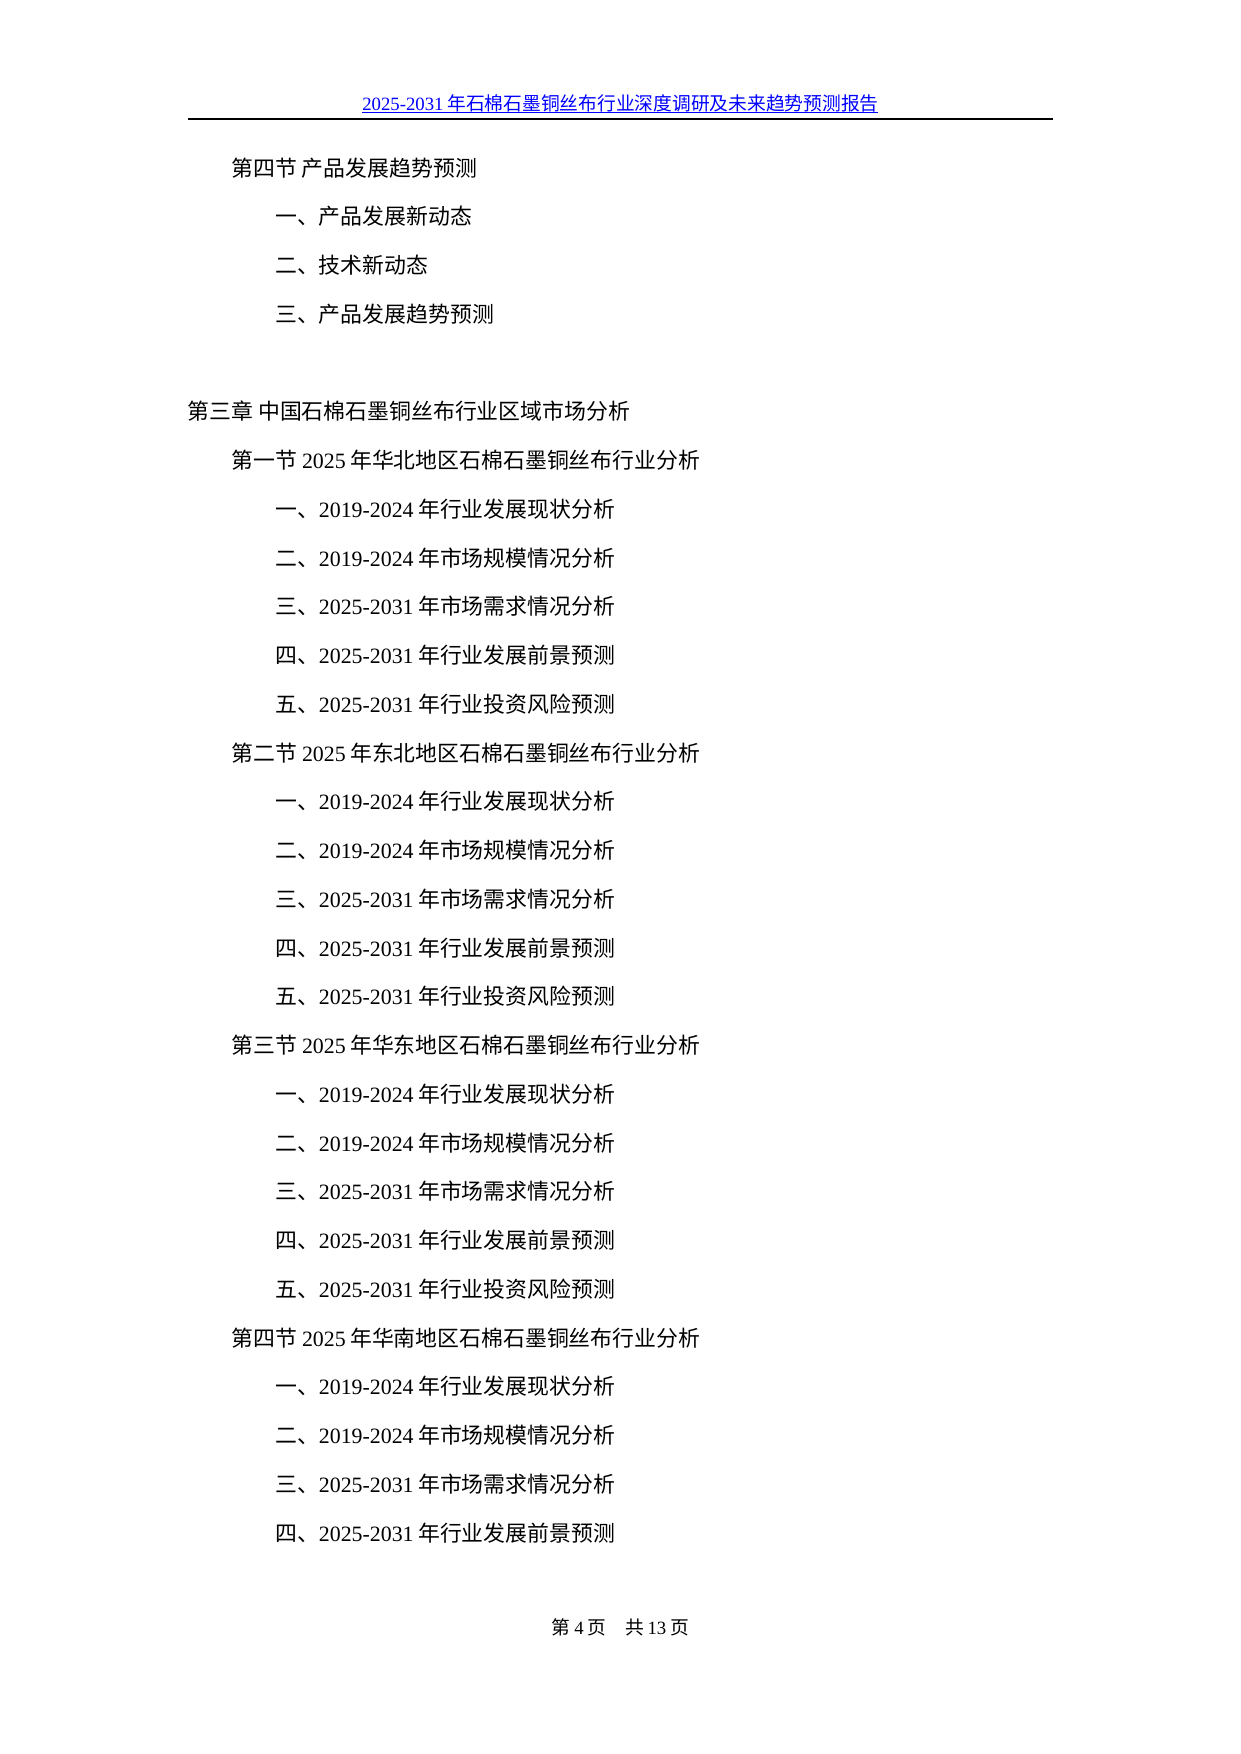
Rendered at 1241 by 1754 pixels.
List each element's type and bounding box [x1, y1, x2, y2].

text [187, 150, 1053, 1548]
